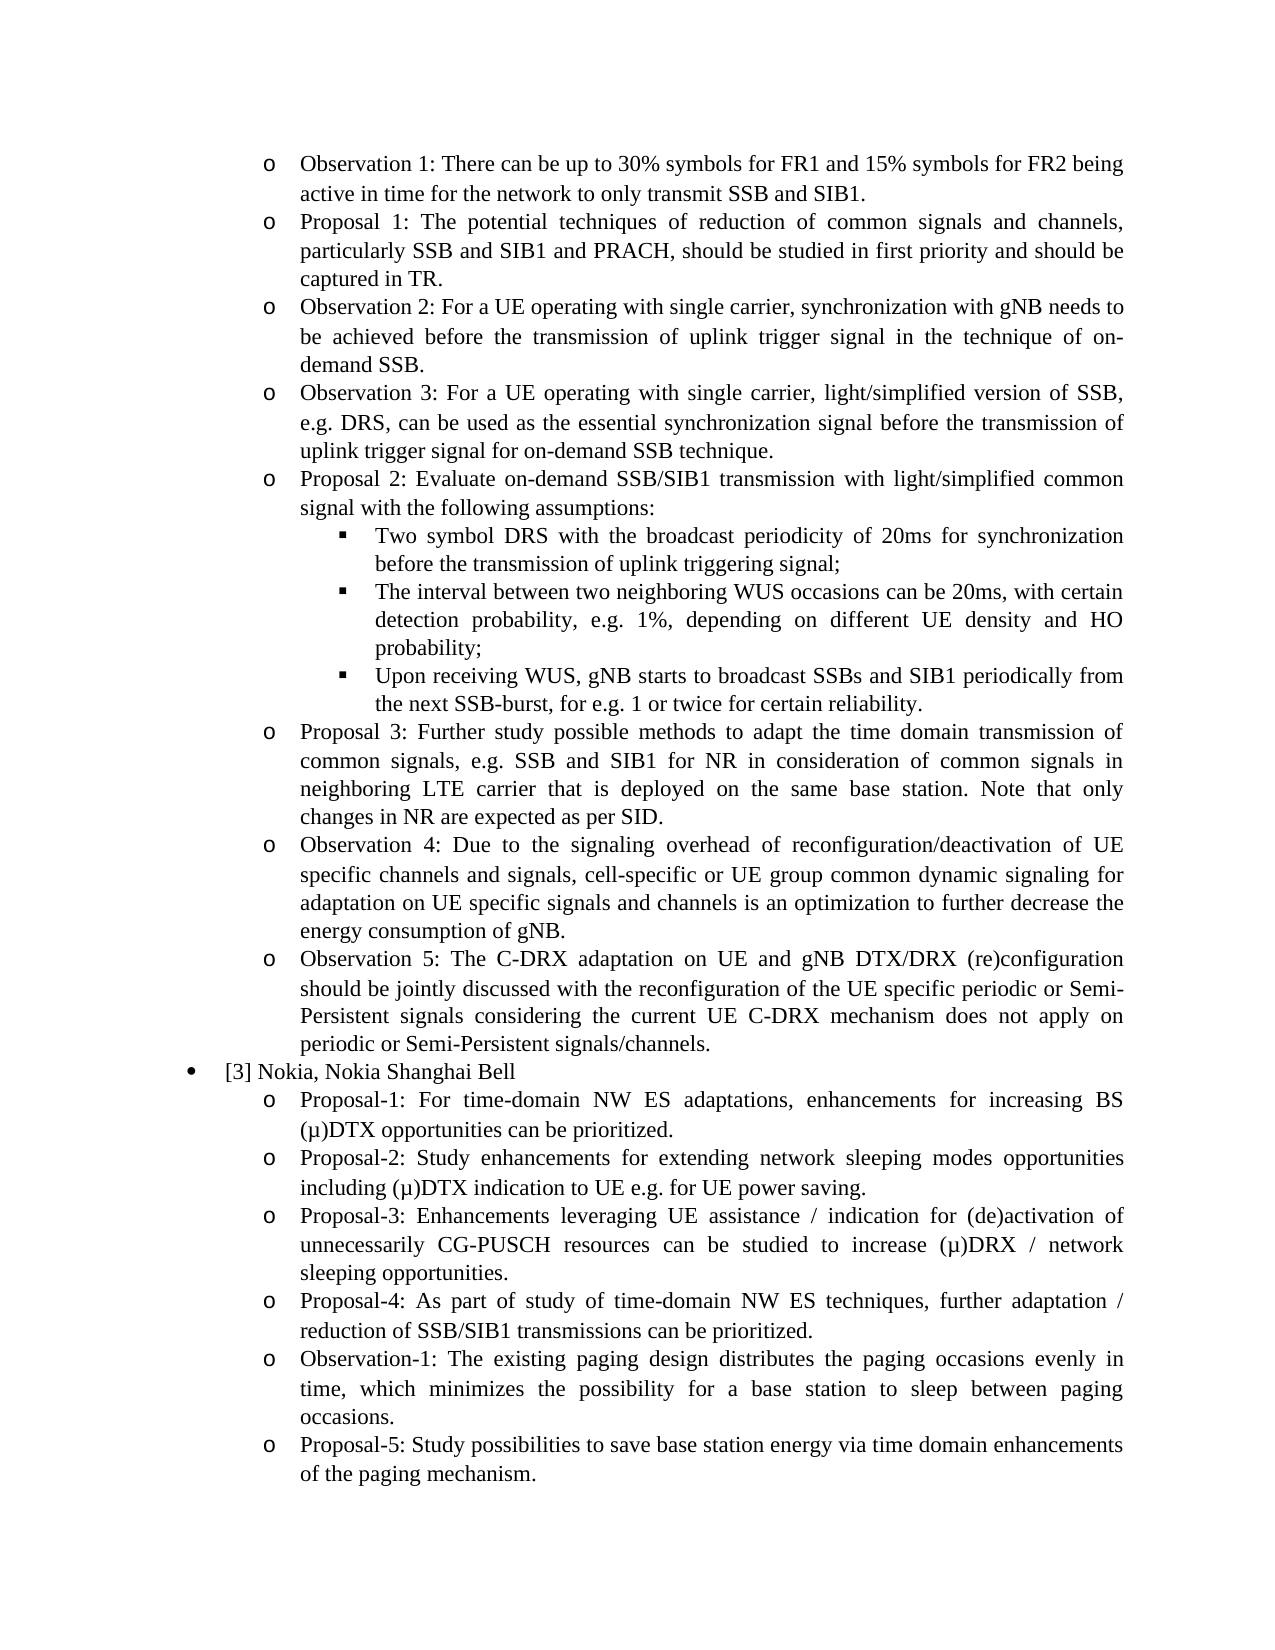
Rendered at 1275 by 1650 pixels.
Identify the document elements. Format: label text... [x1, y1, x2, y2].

list Observation 2: For a UE operating with single carrier, synchronization with gNB needs to be achieved before the transmission of uplink trigger signal in the technique of on-demand SSB. [262, 293, 1125, 377]
list Proposal 3: Further study possible methods to adapt the time domain transmission of common signals, e.g. SSB and SIB1 for NR in consideration of common signals in neighboring LTE carrier that is deployed on the same base station. Note that only changes in NR are expected as per SID. [262, 718, 1125, 830]
list Proposal-2: Study enhancements for extending network sleeping modes opportunities including (µ)DTX indication to UE e.g. for UE power saving. [262, 1144, 1125, 1200]
list Observation 5: The C-DRX adaptation on UE and gNB DTX/DRX (re)configuration should be jointly discussed with the reconfiguration of the UE specific periodic or Semi-Persistent signals considering the current UE C-DRX mechanism does not apply on periodic or Semi-Persistent signals/channels. [262, 945, 1125, 1057]
list Observation-1: The existing paging design distributes the paging occasions evenly in time, which minimizes the possibility for a base station to sleep between paging occasions. [262, 1345, 1125, 1429]
list Proposal-4: As part of study of time-domain NW ES techniques, further adaptation / reduction of SSB/SIB1 transmissions can be prioritized. [262, 1287, 1125, 1343]
list Proposal 2: Evaluate on-demand SSB/SIB1 transmission with light/simplified common signal with the following assumptions: [262, 464, 1125, 521]
list Observation 1: There can be up to 30% symbols for FR1 and 15% symbols for FR2 being active in time for the network to only transmit SSB and SIB1. [262, 150, 1125, 206]
list Two symbol DRS with the broadcast periodicity of 20ms for synchronization before the transmission of uplink triggering signal; [337, 522, 1125, 577]
list Proposal-5: Study possibilities to save base station energy via time domain enhancements of the paging mechanism. [262, 1431, 1125, 1487]
list Observation 3: For a UE operating with single carrier, light/simplified version of SSB, e.g. DRS, can be used as the essential synchronization signal before the transmission of uplink trigger signal for on-demand SSB technique. [262, 379, 1125, 463]
list Proposal-1: For time-domain NW ES adaptations, enhancements for increasing BS (µ)DTX opportunities can be prioritized. [262, 1086, 1125, 1142]
list Proposal 1: The potential techniques of reduction of common signals and channels, particularly SSB and SIB1 and PRACH, should be studied in first priority and should be captured in TR. [262, 208, 1125, 292]
list The interval between two neighboring WUS occasions can be 20ms, with certain detection probability, e.g. 1%, depending on different UE density and HO probability; [337, 578, 1125, 660]
list Proposal-3: Enhancements leveraging UE assistance / indication for (de)activation of unnecessarily CG-PUSCH resources can be studied to increase (µ)DRX / network sleeping opportunities. [262, 1202, 1125, 1286]
list [3] Nokia, Nokia Shanghai Bell [187, 1058, 1125, 1085]
list Upon receiving WUS, gNB starts to broadcast SSBs and SIB1 periodically from the next SSB-burst, for e.g. 1 or twice for certain reliability. [337, 662, 1125, 716]
list Observation 4: Due to the signaling overhead of reconfiguration/deactivation of UE specific channels and signals, cell-specific or UE group common dynamic signaling for adaptation on UE specific signals and channels is an optimization to further decrease the energy consumption of gNB. [262, 831, 1125, 943]
